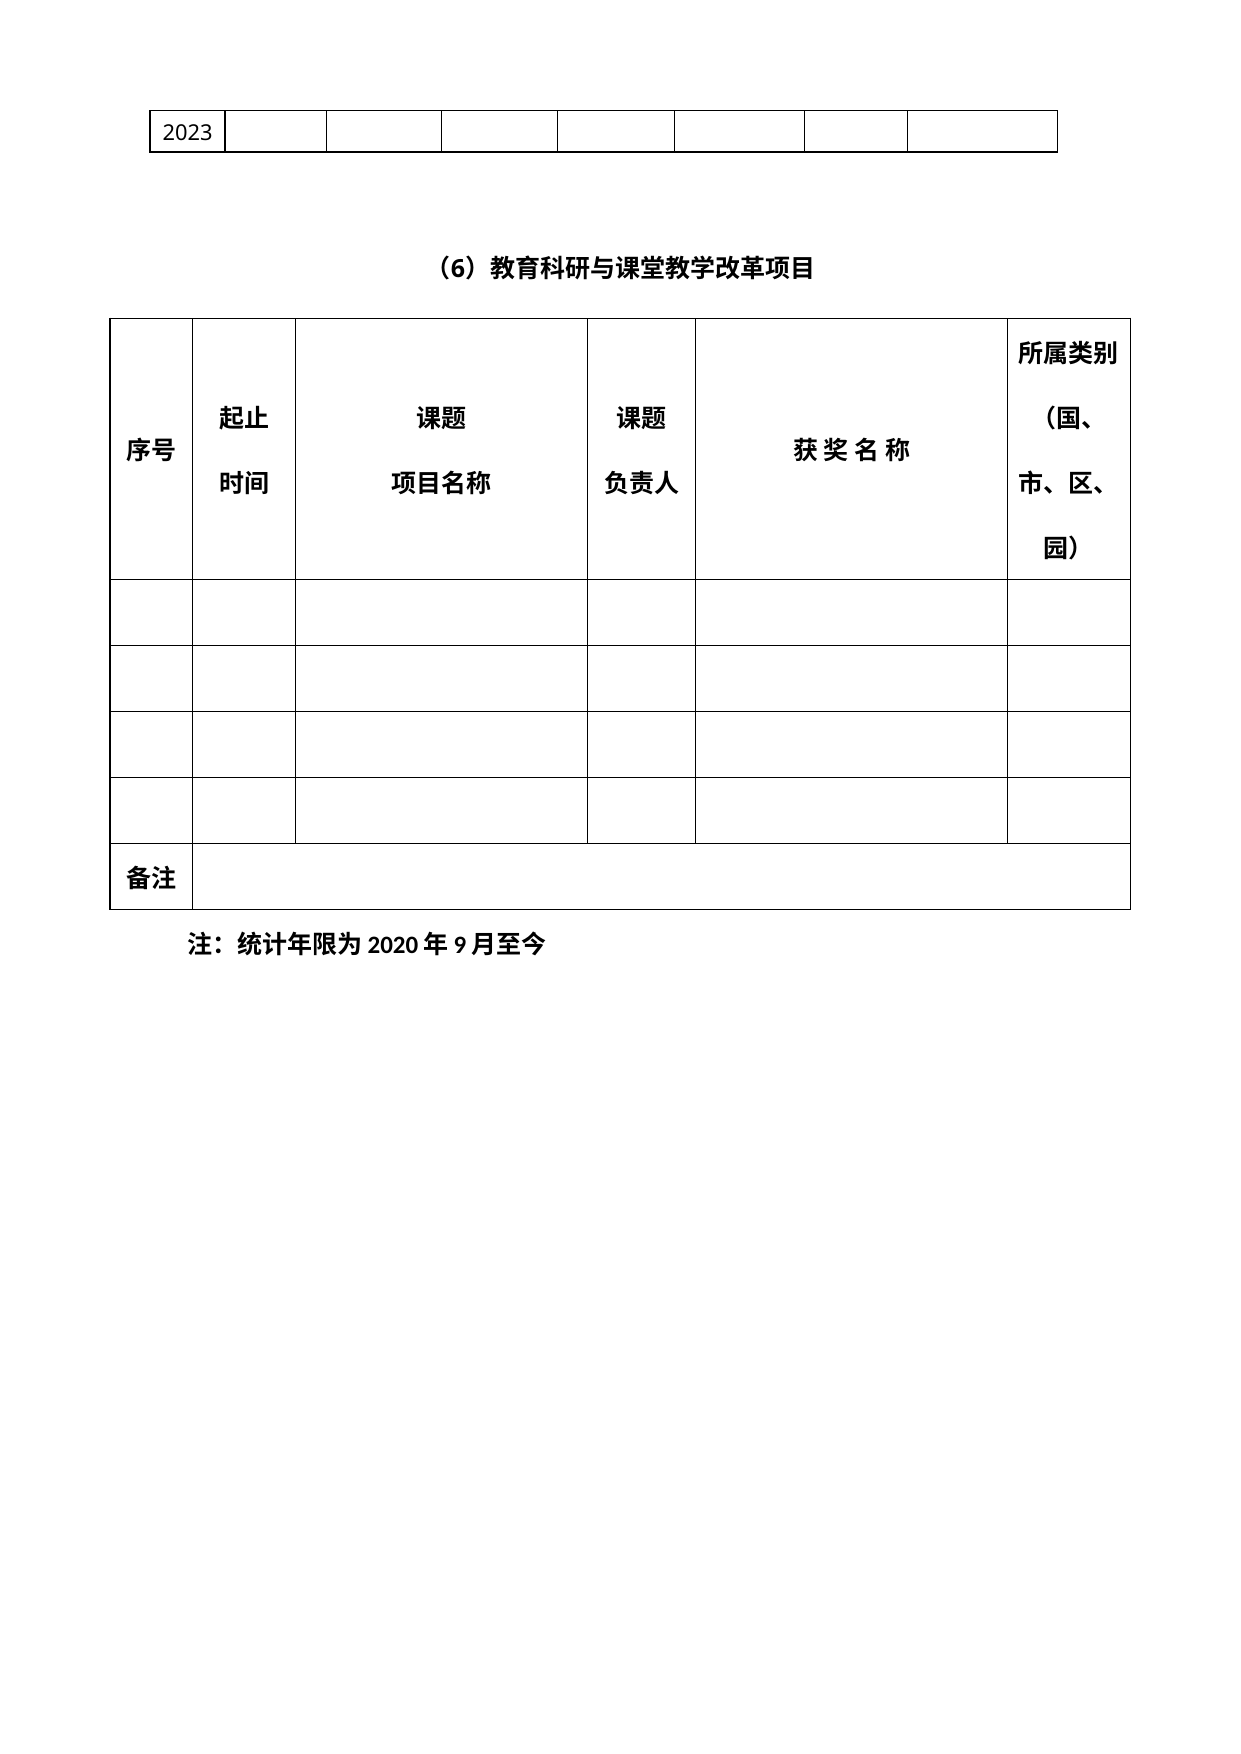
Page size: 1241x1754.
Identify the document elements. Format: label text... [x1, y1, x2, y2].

table_cell [1008, 580, 1130, 645]
table_header 课题 项目名称 [296, 319, 587, 579]
table_header 获 奖 名 称 [696, 319, 1007, 579]
table_cell [696, 646, 1007, 711]
table_cell [193, 712, 295, 777]
table_cell [1008, 778, 1130, 843]
table_cell [111, 646, 192, 711]
table_cell 备注 [111, 844, 192, 909]
table_cell [588, 580, 695, 645]
table_cell [442, 111, 557, 151]
table_cell [111, 778, 192, 843]
table_header 序号 [111, 319, 192, 579]
table_cell [296, 646, 587, 711]
table_cell [296, 712, 587, 777]
table_header 课题 负责人 [588, 319, 695, 579]
table_header 所属类别 （国、市、区、园） [1008, 319, 1130, 579]
table_cell [588, 646, 695, 711]
table_cell [908, 111, 1057, 151]
table_cell 2023 [151, 111, 224, 151]
table_cell [805, 111, 907, 151]
text （6）教育科研与课堂教学改革项目 [187, 234, 1053, 299]
table_header 起止 时间 [193, 319, 295, 579]
table_cell [296, 778, 587, 843]
table_cell [111, 580, 192, 645]
table_cell [193, 646, 295, 711]
table_cell [193, 580, 295, 645]
table_cell [1008, 646, 1130, 711]
table_cell [1008, 712, 1130, 777]
table_cell [588, 778, 695, 843]
table_cell [696, 712, 1007, 777]
table_cell [296, 580, 587, 645]
table_cell [193, 844, 1130, 909]
table_cell [588, 712, 695, 777]
table_cell [226, 111, 326, 151]
table_cell [696, 580, 1007, 645]
table_cell [558, 111, 674, 151]
table_cell [327, 111, 441, 151]
text 注：统计年限为2020年9月至今 [187, 910, 1053, 975]
table_cell [675, 111, 804, 151]
table_cell [111, 712, 192, 777]
table_cell [193, 778, 295, 843]
table_cell [696, 778, 1007, 843]
